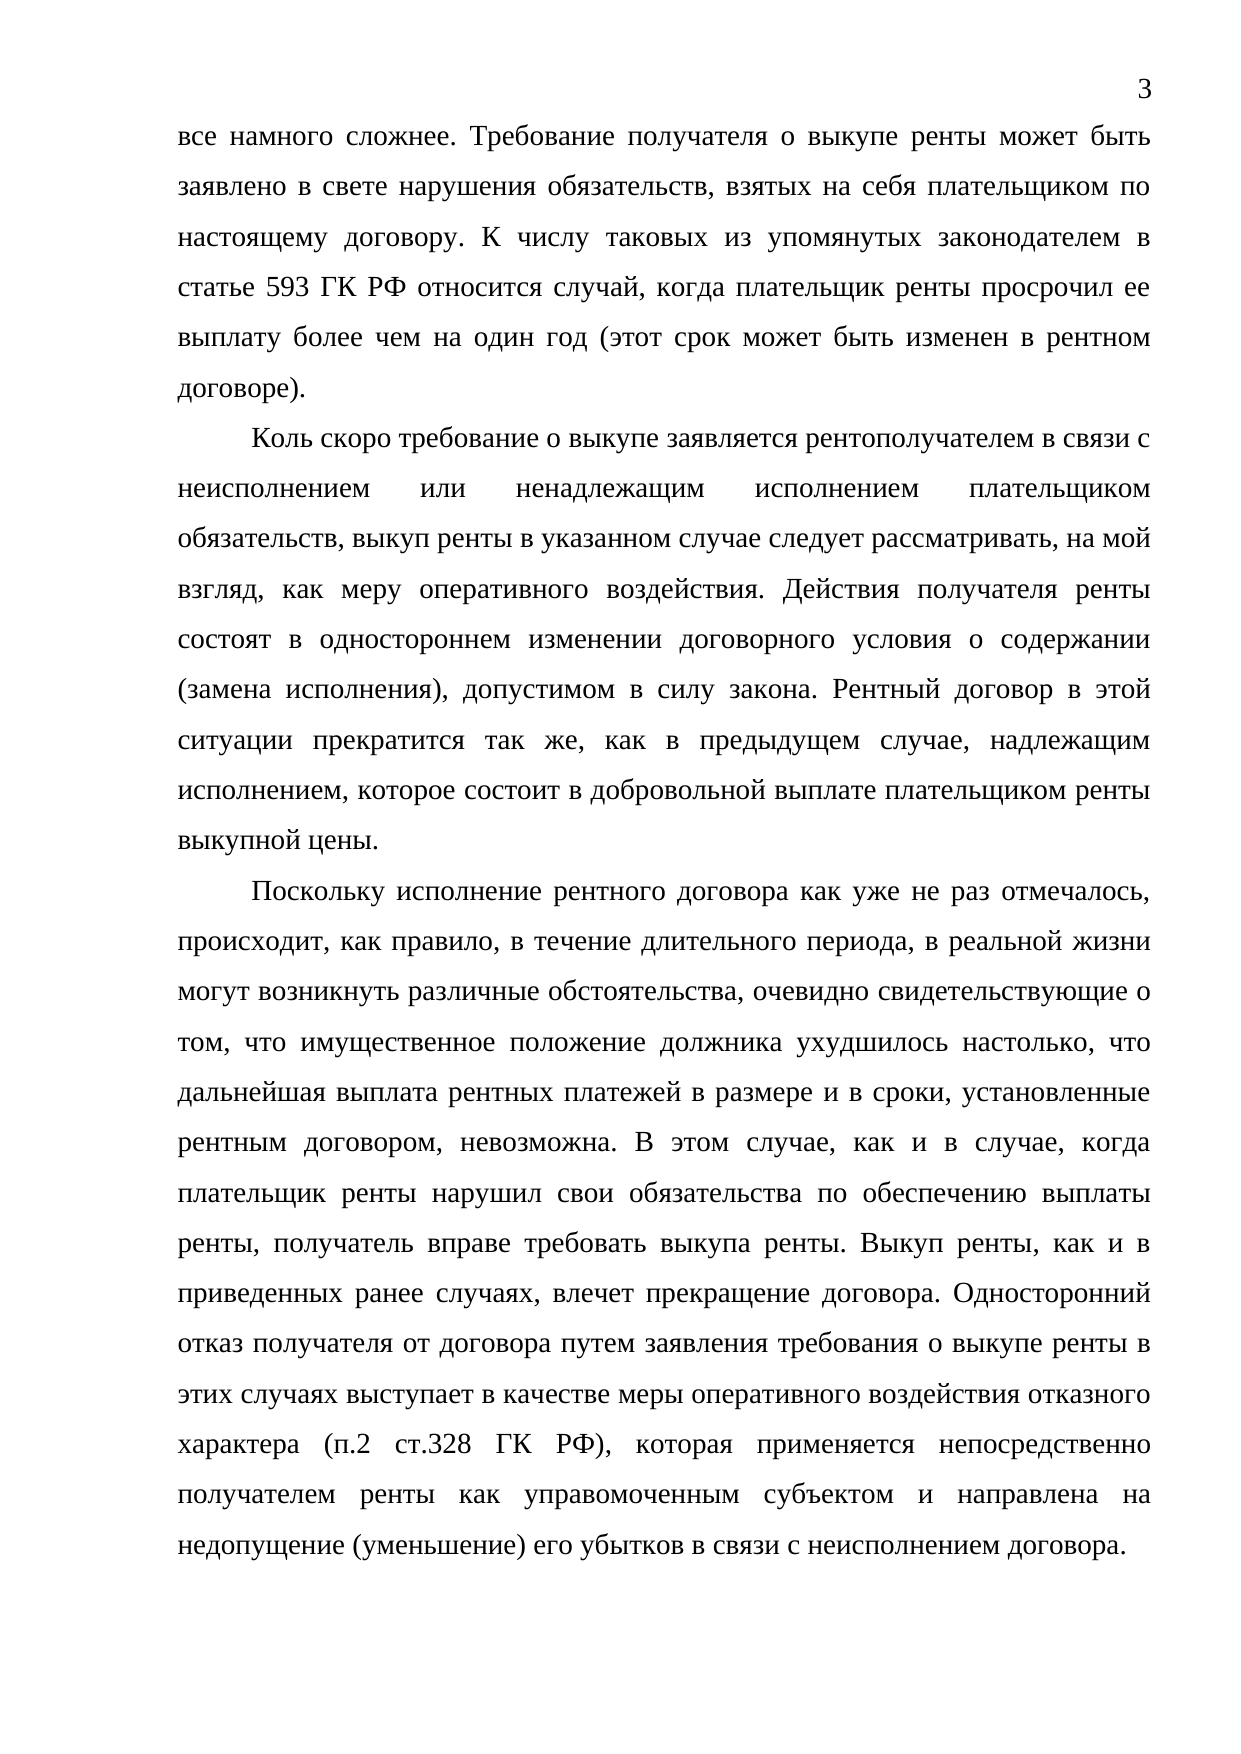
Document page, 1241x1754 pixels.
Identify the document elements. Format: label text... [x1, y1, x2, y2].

text Поскольку исполнение рентного договора как уже не раз отмечалось, происходит, как правило, в течение длительного периода, в реальной жизни могут возникнуть различные обстоятельства, очевидно свидетельствующие о том, что имущественное положение должника ухудшилось настолько, что дальнейшая выплата рентных платежей в размере и в сроки, установленные рентным договором, невозможна. В этом случае, как и в случае, когда плательщик ренты нарушил свои обязательства по обеспечению выплаты ренты, получатель вправе требовать выкупа ренты. Выкуп ренты, как и в приведенных ранее случаях, влечет прекращение договора. Односторонний отказ получателя от договора путем заявления требования о выкупе ренты в этих случаях выступает в качестве меры оперативного воздействия отказного характера (п.2 ст.328 ГК РФ), которая применяется непосредственно получателем ренты как управомоченным субъектом и направлена на недопущение (уменьшение) его убытков в связи с неисполнением договора. [177, 873, 1152, 1560]
text Коль скоро требование о выкупе заявляется рентополучателем в связи с неисполнением или ненадлежащим исполнением плательщиком обязательств, выкуп ренты в указанном случае следует рассматривать, на мой взгляд, как меру оперативного воздействия. Действия получателя ренты состоят в одностороннем изменении договорного условия о содержании (замена исполнения), допустимом в силу закона. Рентный договор в этой ситуации прекратится так же, как в предыдущем случае, надлежащим исполнением, которое состоит в добровольной выплате плательщиком ренты выкупной цены. [177, 420, 1152, 856]
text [177, 118, 1152, 403]
